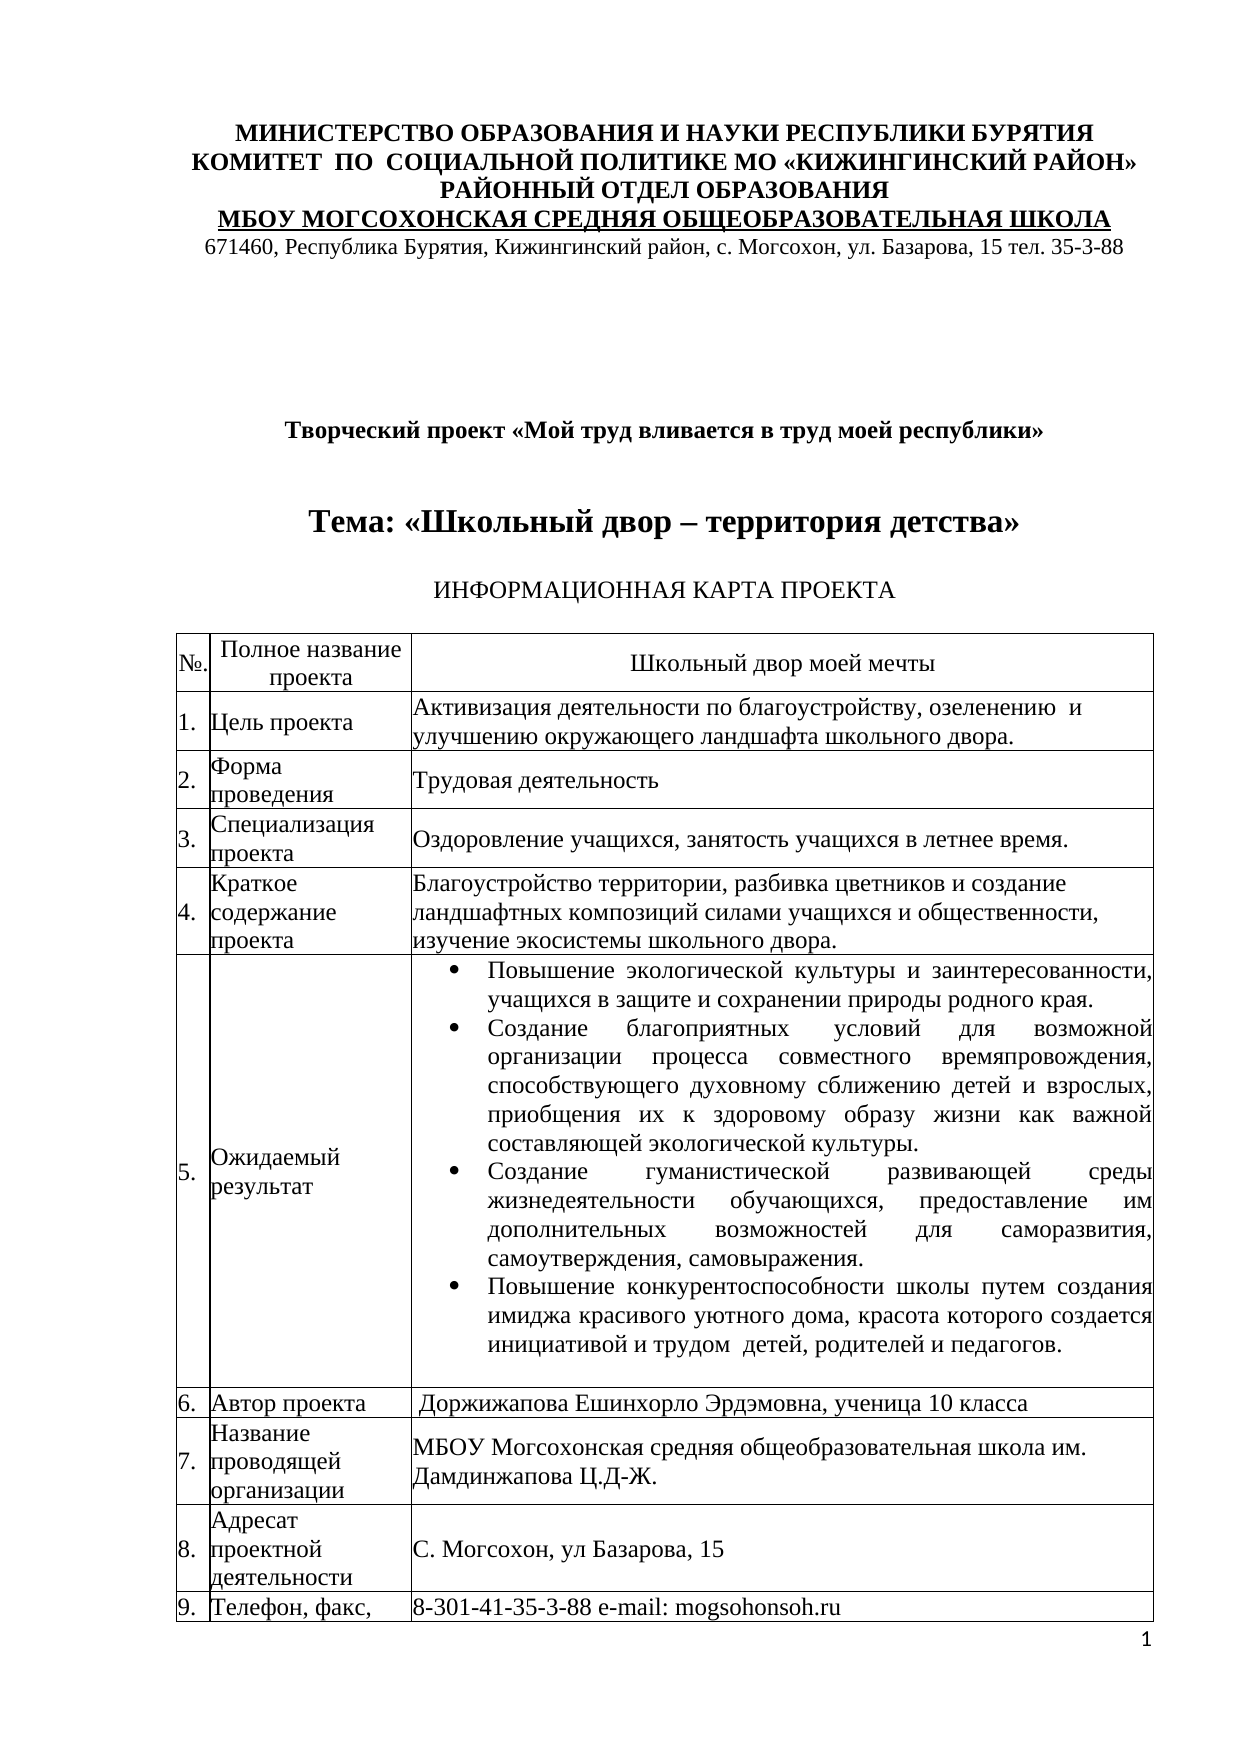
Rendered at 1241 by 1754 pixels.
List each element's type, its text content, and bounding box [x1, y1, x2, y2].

table_header №. [177, 634, 209, 691]
table_cell Форма проведения [211, 751, 411, 808]
text МБОУ МОГСОХОНСКАЯ СРЕДНЯЯ ОБЩЕОБРАЗОВАТЕЛЬНАЯ ШКОЛА [177, 204, 1152, 233]
table_cell Краткое содержание проекта [211, 868, 411, 954]
table_header Школьный двор моей мечты [412, 634, 1153, 691]
text Творческий проект «Мой труд вливается в труд моей республики» [177, 415, 1152, 444]
table_cell 3. [177, 809, 209, 867]
table_cell Цель проекта [211, 692, 411, 750]
table_cell Адресат проектной деятельности [211, 1505, 411, 1591]
text КОМИТЕТ ПО СОЦИАЛЬНОЙ ПОЛИТИКЕ МО «КИЖИНГИНСКИЙ РАЙОН» [177, 147, 1152, 176]
table_cell Трудовая деятельность [412, 751, 1153, 808]
table_cell 4. [177, 868, 209, 954]
table_cell 5. [177, 955, 209, 1387]
table_cell Ожидаемый результат [211, 955, 411, 1387]
text МИНИСТЕРСТВО ОБРАЗОВАНИЯ И НАУКИ РЕСПУБЛИКИ БУРЯТИЯ [177, 118, 1152, 147]
table_cell МБОУ Могсохонская средняя общеобразовательная школа им. Дамдинжапова Ц.Д-Ж. [412, 1418, 1153, 1504]
table_cell 9. [177, 1592, 209, 1621]
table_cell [412, 1592, 1153, 1621]
table_cell 6. [177, 1388, 209, 1417]
table_cell С. Могсохон, ул Базарова, 15 [412, 1505, 1153, 1591]
table_cell Активизация деятельности по благоустройству, озеленению и улучшению окружающего ландшафта школьного двора. [412, 692, 1153, 750]
text Тема: «Школьный двор – территория детства» [177, 501, 1152, 540]
table_cell Благоустройство территории, разбивка цветников и создание ландшафтных композиций силами учащихся и общественности, изучение экосистемы школьного двора. [412, 868, 1153, 954]
table_cell 7. [177, 1418, 209, 1504]
table_cell Доржижапова Ешинхорло Эрдэмовна, ученица 10 класса [412, 1388, 1153, 1417]
table_cell Повышение экологической культуры и заинтересованности, учащихся в защите и сохранении природы родного края. Создание благоприятных условий для возможной организации процесса совместного времяпровождения, способствующего духовному сближению детей и взрослых, приобщения их к здоровому образу жизни как важной составляющей экологической культуры. Создание гуманистической развивающей среды жизнедеятельности обучающихся, предоставление им дополнительных возможностей для саморазвития, самоутверждения, самовыражения. Повышение конкурентоспособности школы путем создания имиджа красивого уютного дома, красота которого создается инициативой и трудом детей, родителей и педагогов. [412, 955, 1153, 1387]
table_cell Название проводящей организации [211, 1418, 411, 1504]
table_cell 1. [177, 692, 209, 750]
text РАЙОННЫЙ ОТДЕЛ ОБРАЗОВАНИЯ [177, 176, 1152, 204]
table_cell Оздоровление учащихся, занятость учащихся в летнее время. [412, 809, 1153, 867]
table_cell Специализация проекта [211, 809, 411, 867]
table_header Полное название проекта [211, 634, 411, 691]
table_cell 8. [177, 1505, 209, 1591]
text ИНФОРМАЦИОННАЯ КАРТА ПРОЕКТА [177, 575, 1152, 603]
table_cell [211, 1592, 411, 1621]
table_cell Автор проекта [211, 1388, 411, 1417]
text 671460, Республика Бурятия, Кижингинский район, с. Могсохон, ул. Базарова, 15 тел. 35-3-88 [177, 233, 1152, 259]
table_cell 2. [177, 751, 209, 808]
